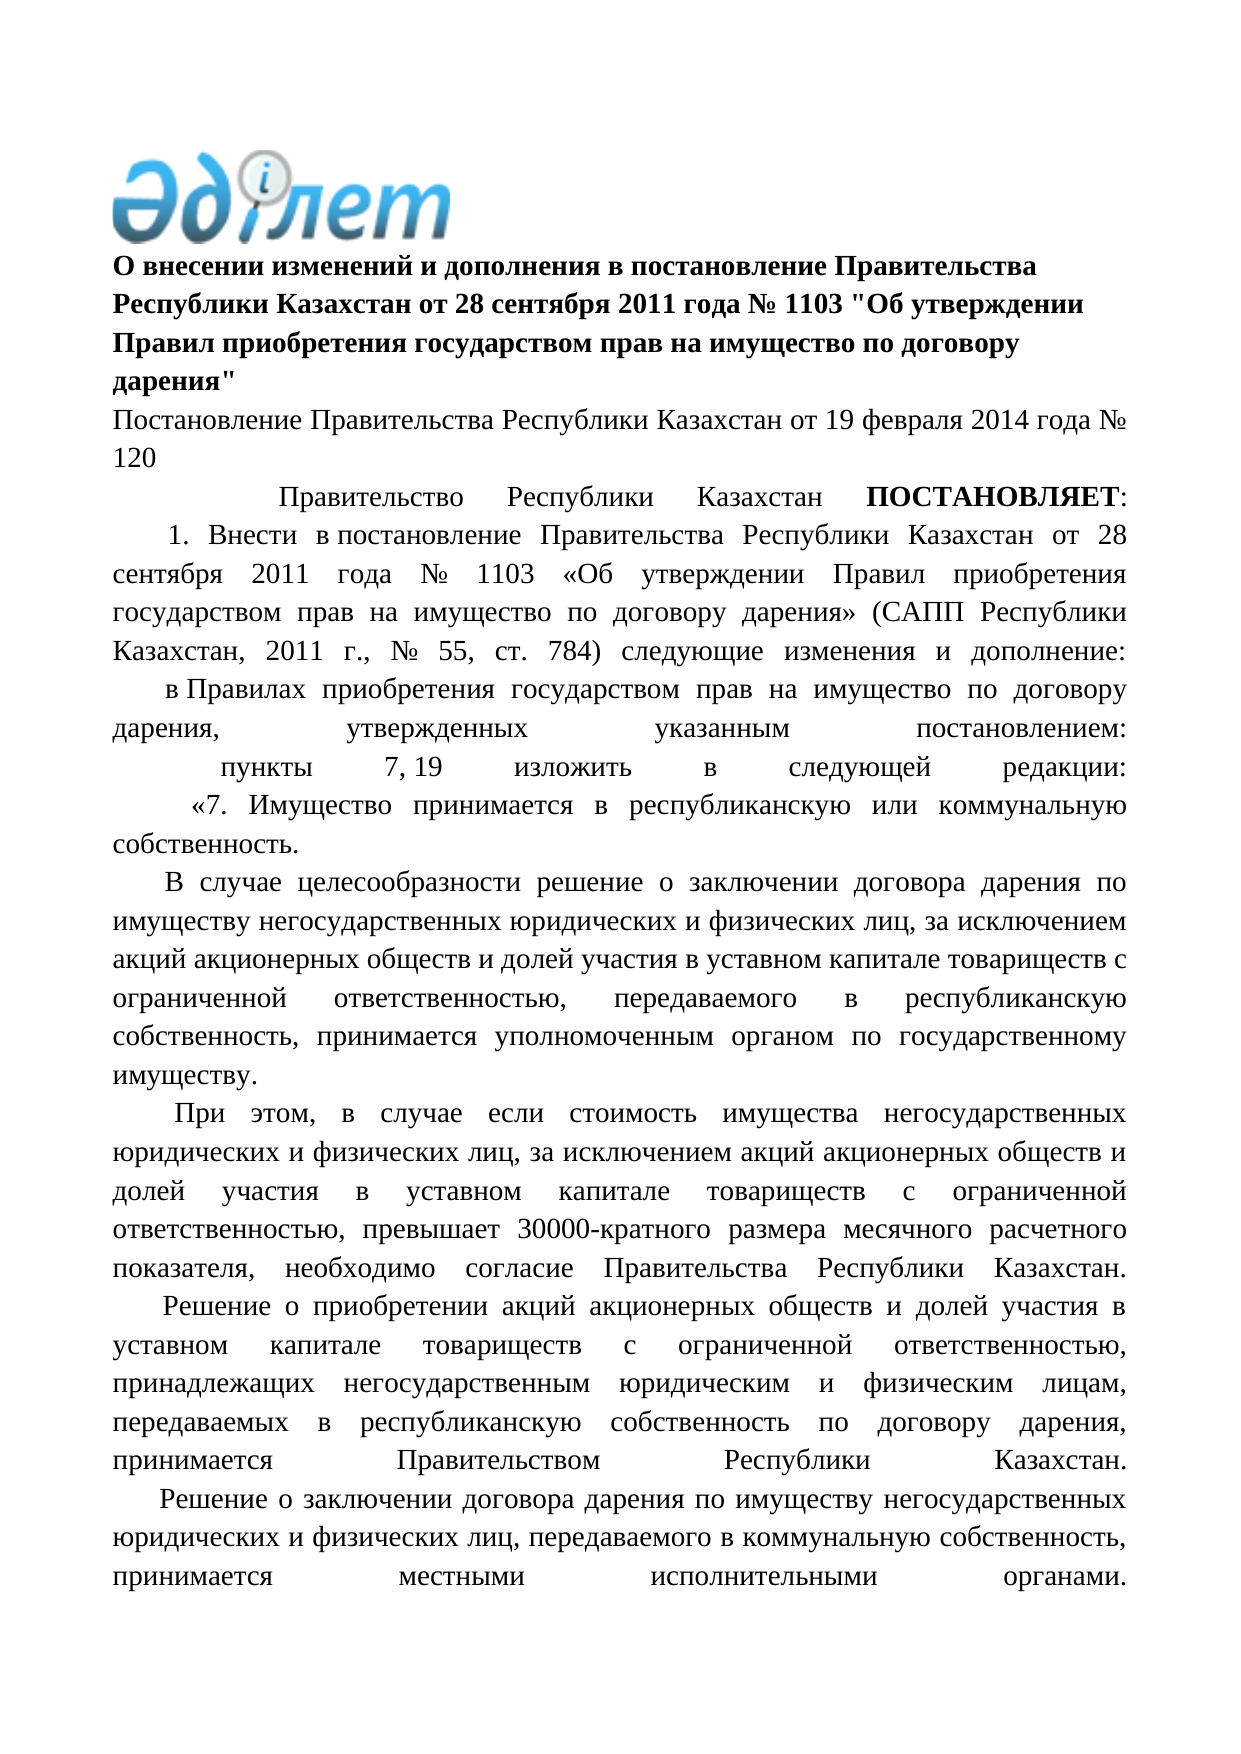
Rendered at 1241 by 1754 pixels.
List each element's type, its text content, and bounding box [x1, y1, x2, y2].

text О внесении изменений и дополнения в постановление Правительства Республики Казахстан от 28 сентября 2011 года № 1103 "Об утверждении Правил приобретения государством прав на имущество по договору дарения" [112, 248, 1128, 397]
picture [112, 150, 451, 244]
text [112, 479, 1128, 1592]
text Постановление Правительства Республики Казахстан от 19 февраля 2014 года № 120 [112, 402, 1128, 474]
